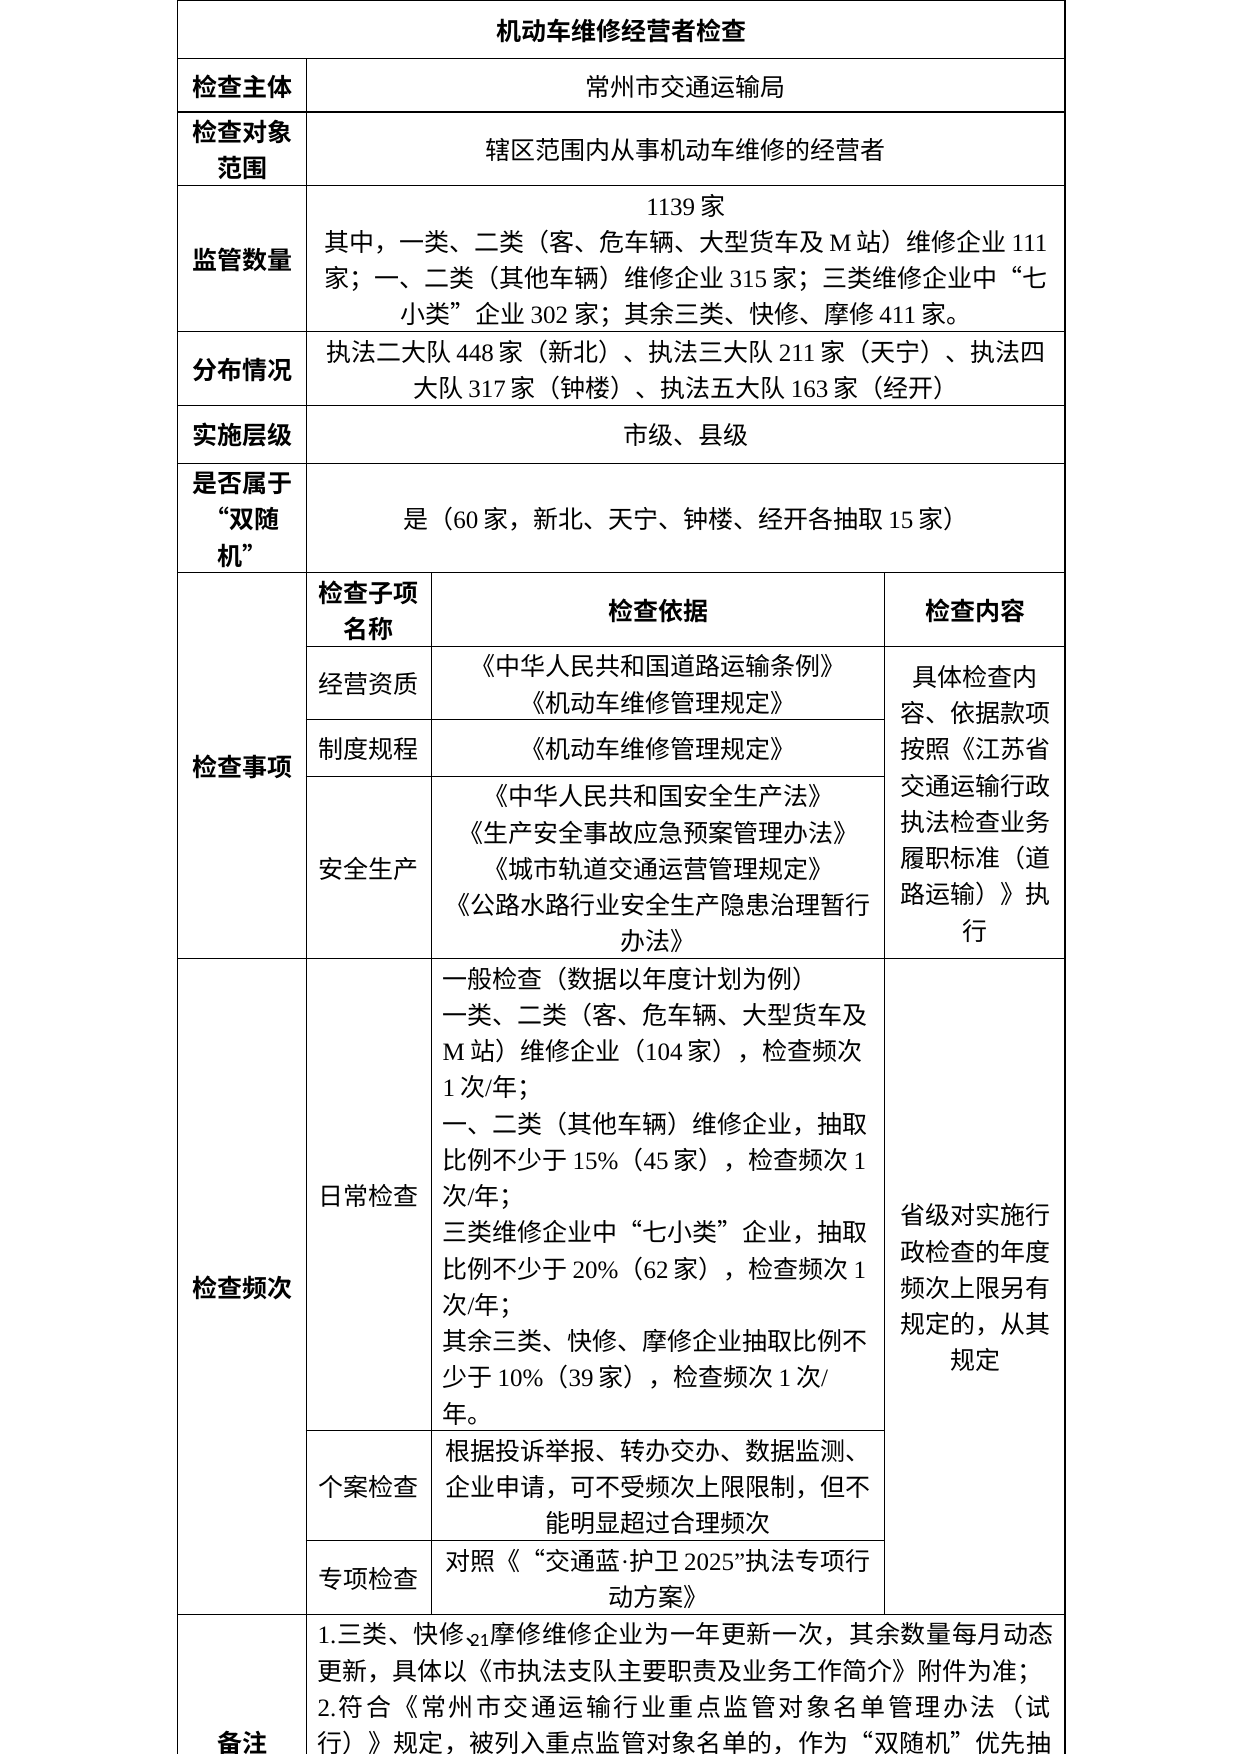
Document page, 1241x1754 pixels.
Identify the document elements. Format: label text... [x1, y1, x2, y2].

table_cell 检查事项 [178, 573, 306, 958]
table_cell 个案检查 [307, 1431, 431, 1540]
table_cell 分布情况 [178, 332, 306, 404]
table_cell 是否属于“双随机” [178, 464, 306, 572]
table_cell 执法二大队448家（新北）、执法三大队211家（天宁）、执法四大队317家（钟楼）、执法五大队163家（经开） [307, 332, 1064, 404]
table_cell 日常检查 [307, 959, 431, 1430]
table_cell 安全生产 [307, 777, 431, 958]
table_cell 检查依据 [432, 573, 884, 646]
table_cell 备注 [178, 1615, 306, 1754]
table_cell 辖区范围内从事机动车维修的经营者 [307, 113, 1064, 185]
table_cell 检查对象范围 [178, 113, 306, 185]
table_cell 经营资质 [307, 647, 431, 719]
table_cell 检查内容 [885, 573, 1064, 646]
table_cell 根据投诉举报、转办交办、数据监测、企业申请，可不受频次上限限制，但不能明显超过合理频次 [432, 1431, 884, 1540]
table_cell 检查主体 [178, 59, 306, 111]
table_cell 检查子项名称 [307, 573, 431, 646]
table_cell 市级、县级 [307, 406, 1064, 462]
table_header 机动车维修经营者检查 [178, 1, 1064, 58]
table_cell 省级对实施行政检查的年度频次上限另有规定的，从其规定 [885, 959, 1064, 1614]
table_cell 是（60家，新北、天宁、钟楼、经开各抽取15家） [307, 464, 1064, 572]
table_cell 常州市交通运输局 [307, 59, 1064, 111]
table_cell 《机动车维修管理规定》 [432, 720, 884, 776]
table_cell 一般检查（数据以年度计划为例） 一类、二类（客、危车辆、大型货车及M站）维修企业（104家），检查频次1次/年； 一、二类（其他车辆）维修企业，抽取比例不少于15%（45家），检查频次1次/年； 三类维修企业中“七小类”企业，抽取比例不少于20%（62家），检查频次1次/年； 其余三类、快修、摩修企业抽取比例不少于10%（39家），检查频次1次/年。 [432, 959, 884, 1430]
table_cell 制度规程 [307, 720, 431, 776]
table_cell 对照《“交通蓝·护卫2025”执法专项行动方案》 [432, 1541, 884, 1614]
table_cell 具体检查内容、依据款项按照《江苏省交通运输行政执法检查业务履职标准（道路运输）》执行 [885, 647, 1064, 958]
table_cell 1.三类、快修、摩修维修企业为一年更新一次，其余数量每月动态更新，具体以《市执法支队主要职责及业务工作简介》附件为准； 2.符合《常州市交通运输行业重点监管对象名单管理办法（试行）》规定，被列入重点监管对象名单的，作为“双随机”优先抽取对象； 3.被列入守信激励主体名单的企业，可以仅检查与安全和污染防治相关的内容。 [307, 1615, 1064, 1754]
table_cell 专项检查 [307, 1541, 431, 1614]
table_cell 《中华人民共和国安全生产法》 《生产安全事故应急预案管理办法》 《城市轨道交通运营管理规定》 《公路水路行业安全生产隐患治理暂行办法》 [432, 777, 884, 958]
table_cell 监管数量 [178, 186, 306, 331]
table_cell 检查频次 [178, 959, 306, 1614]
table_cell 《中华人民共和国道路运输条例》 《机动车维修管理规定》 [432, 647, 884, 719]
table_cell 实施层级 [178, 406, 306, 462]
table_cell 1139家 其中，一类、二类（客、危车辆、大型货车及M站）维修企业111家；一、二类（其他车辆）维修企业315家；三类维修企业中“七小类”企业302 家；其余三类、快修、摩修411家。 [307, 186, 1064, 331]
